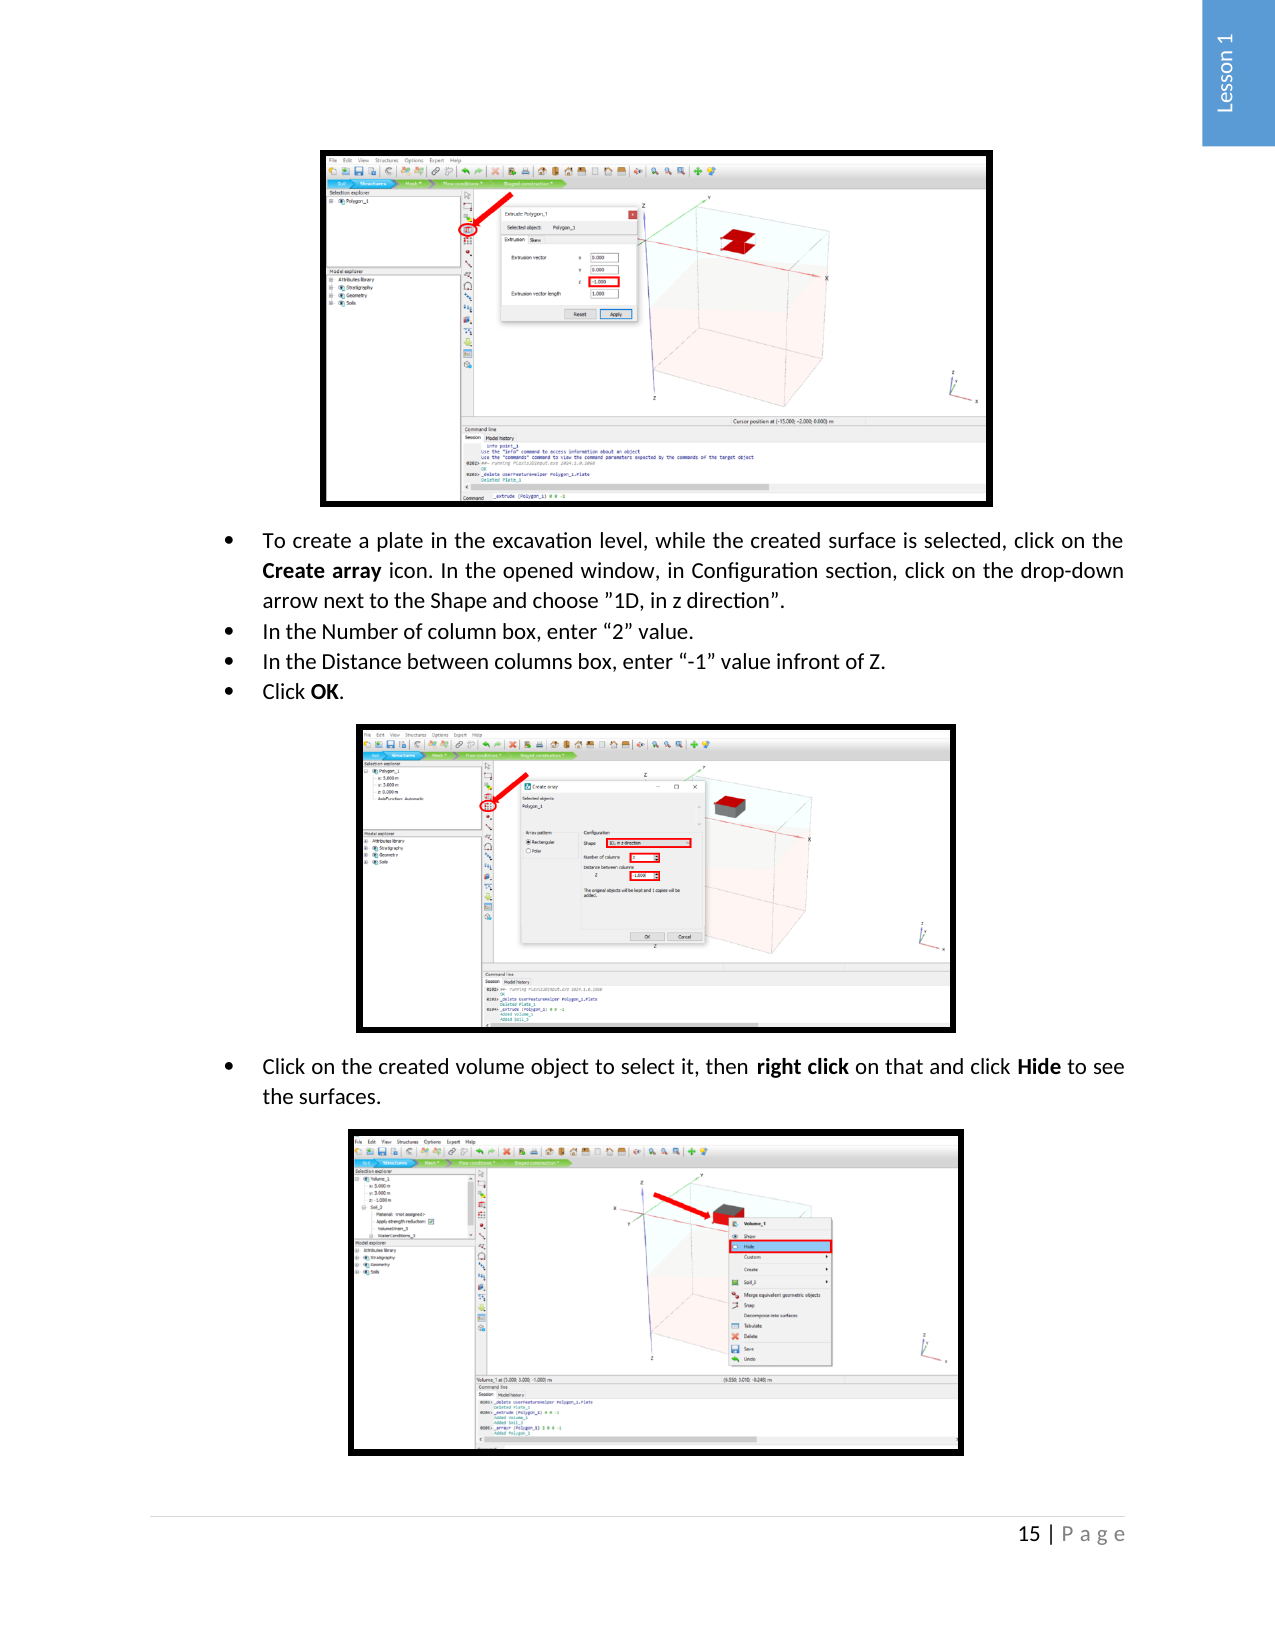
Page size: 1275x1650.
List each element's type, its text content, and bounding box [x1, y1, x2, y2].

picture [354, 1136, 958, 1449]
list In the Distance between columns box, enter “-1” value infront of Z. [225, 647, 1125, 675]
list In the Number of column box, enter “2” value. [225, 617, 1125, 645]
picture [326, 156, 986, 501]
picture [363, 730, 950, 1027]
list Click on the created volume object to select it, then right click on that and click Hide to see the surfaces. [225, 1052, 1125, 1110]
list Click OK. [225, 677, 1125, 705]
list To create a plate in the excavation level, while the created surface is selected, click on the Create array icon. In the opened window, in Configuration section, click on the drop-down arrow next to the Shape and choose ”1D, in z direction”. [225, 526, 1125, 615]
